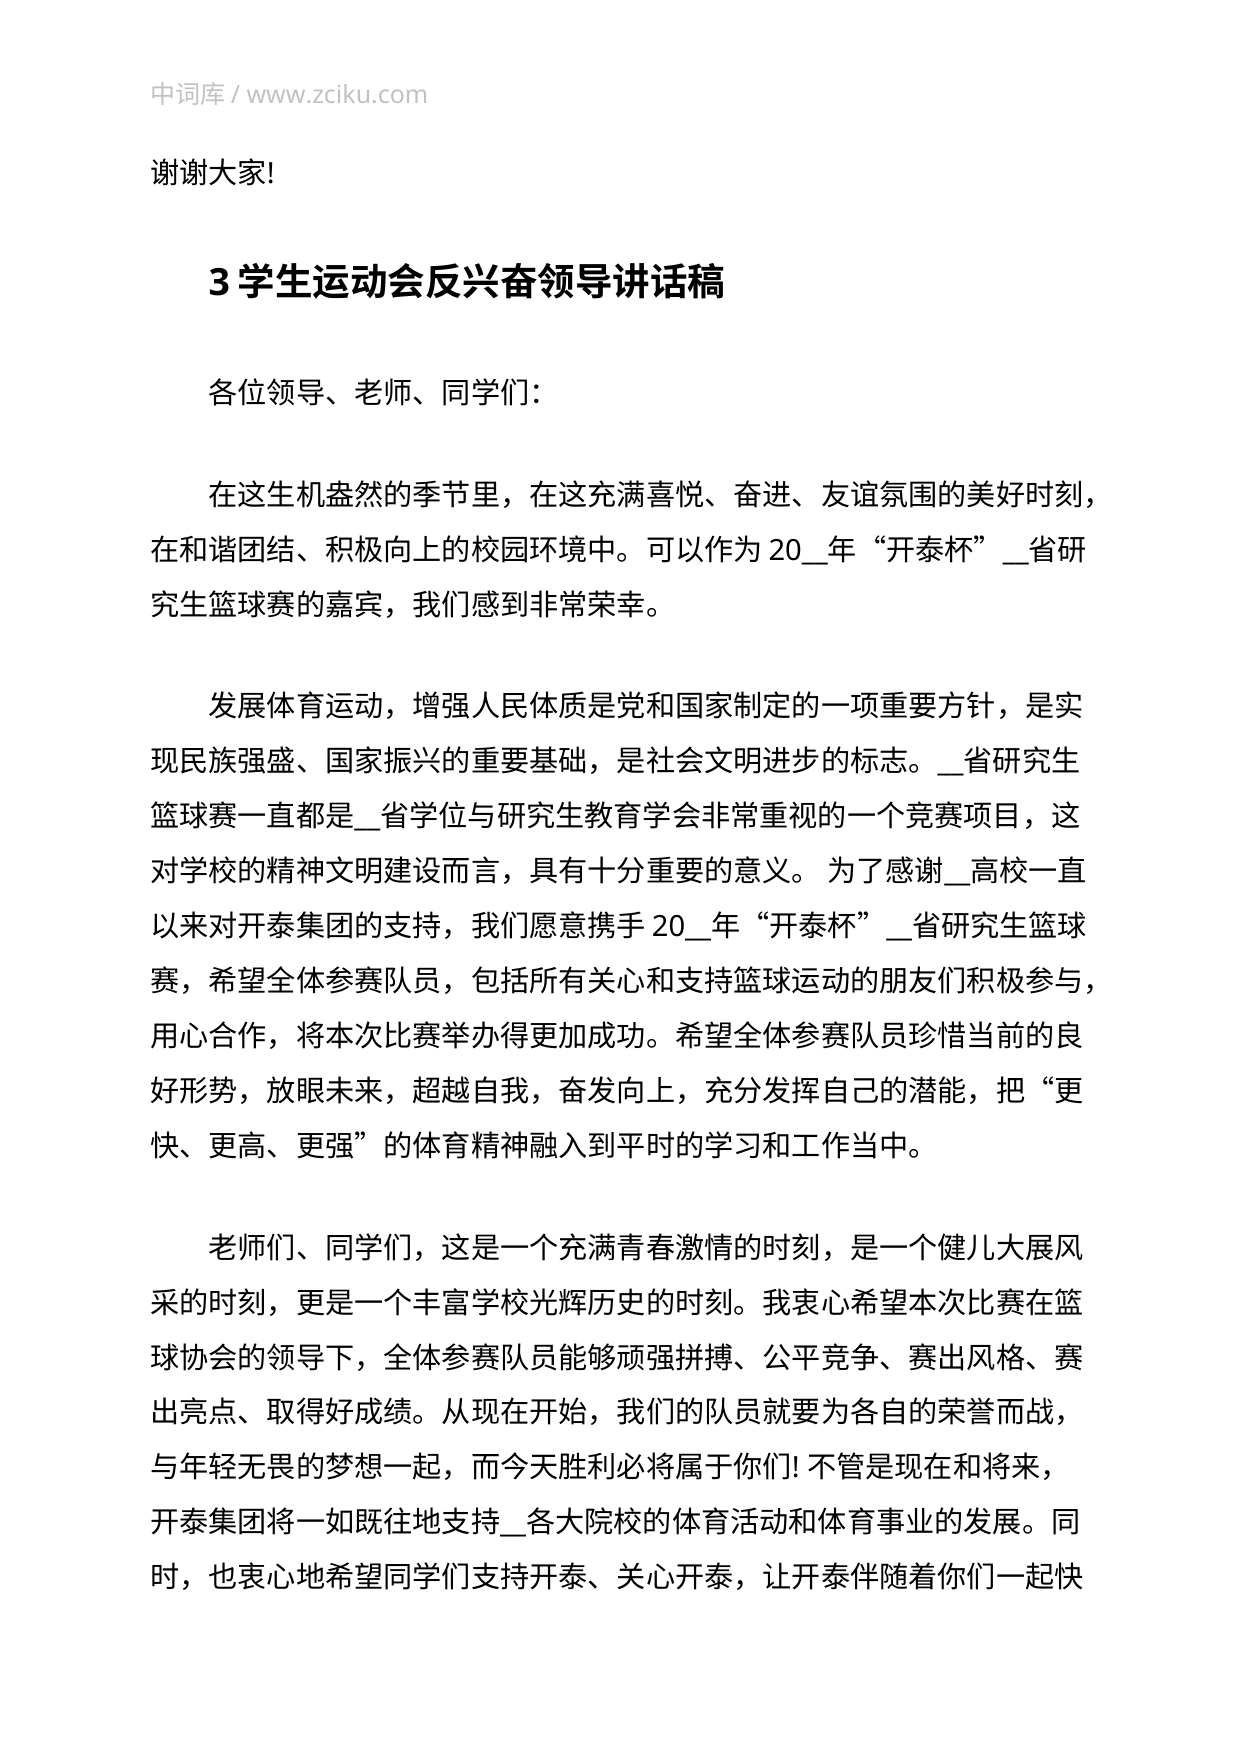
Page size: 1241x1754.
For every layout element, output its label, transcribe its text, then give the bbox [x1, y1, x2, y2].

text 各位领导、老师、同学们： [150, 369, 1090, 412]
text 在这生机盎然的季节里，在这充满喜悦、奋进、友谊氛围的美好时刻，在和谐团结、积极向上的校园环境中。可以作为20__年“开泰杯”__省研究生篮球赛的嘉宾，我们感到非常荣幸。 [150, 471, 1090, 623]
text 3学生运动会反兴奋领导讲话稿 [150, 252, 1090, 306]
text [150, 150, 1090, 192]
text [150, 1224, 1090, 1596]
text 发展体育运动，增强人民体质是党和国家制定的一项重要方针，是实现民族强盛、国家振兴的重要基础，是社会文明进步的标志。__省研究生篮球赛一直都是__省学位与研究生教育学会非常重视的一个竞赛项目，这对学校的精神文明建设而言，具有十分重要的意义。 为了感谢__高校一直以来对开泰集团的支持，我们愿意携手20__年“开泰杯”__省研究生篮球赛，希望全体参赛队员，包括所有关心和支持篮球运动的朋友们积极参与，用心合作，将本次比赛举办得更加成功。希望全体参赛队员珍惜当前的良好形势，放眼未来，超越自我，奋发向上，充分发挥自己的潜能，把“更快、更高、更强”的体育精神融入到平时的学习和工作当中。 [150, 683, 1090, 1165]
